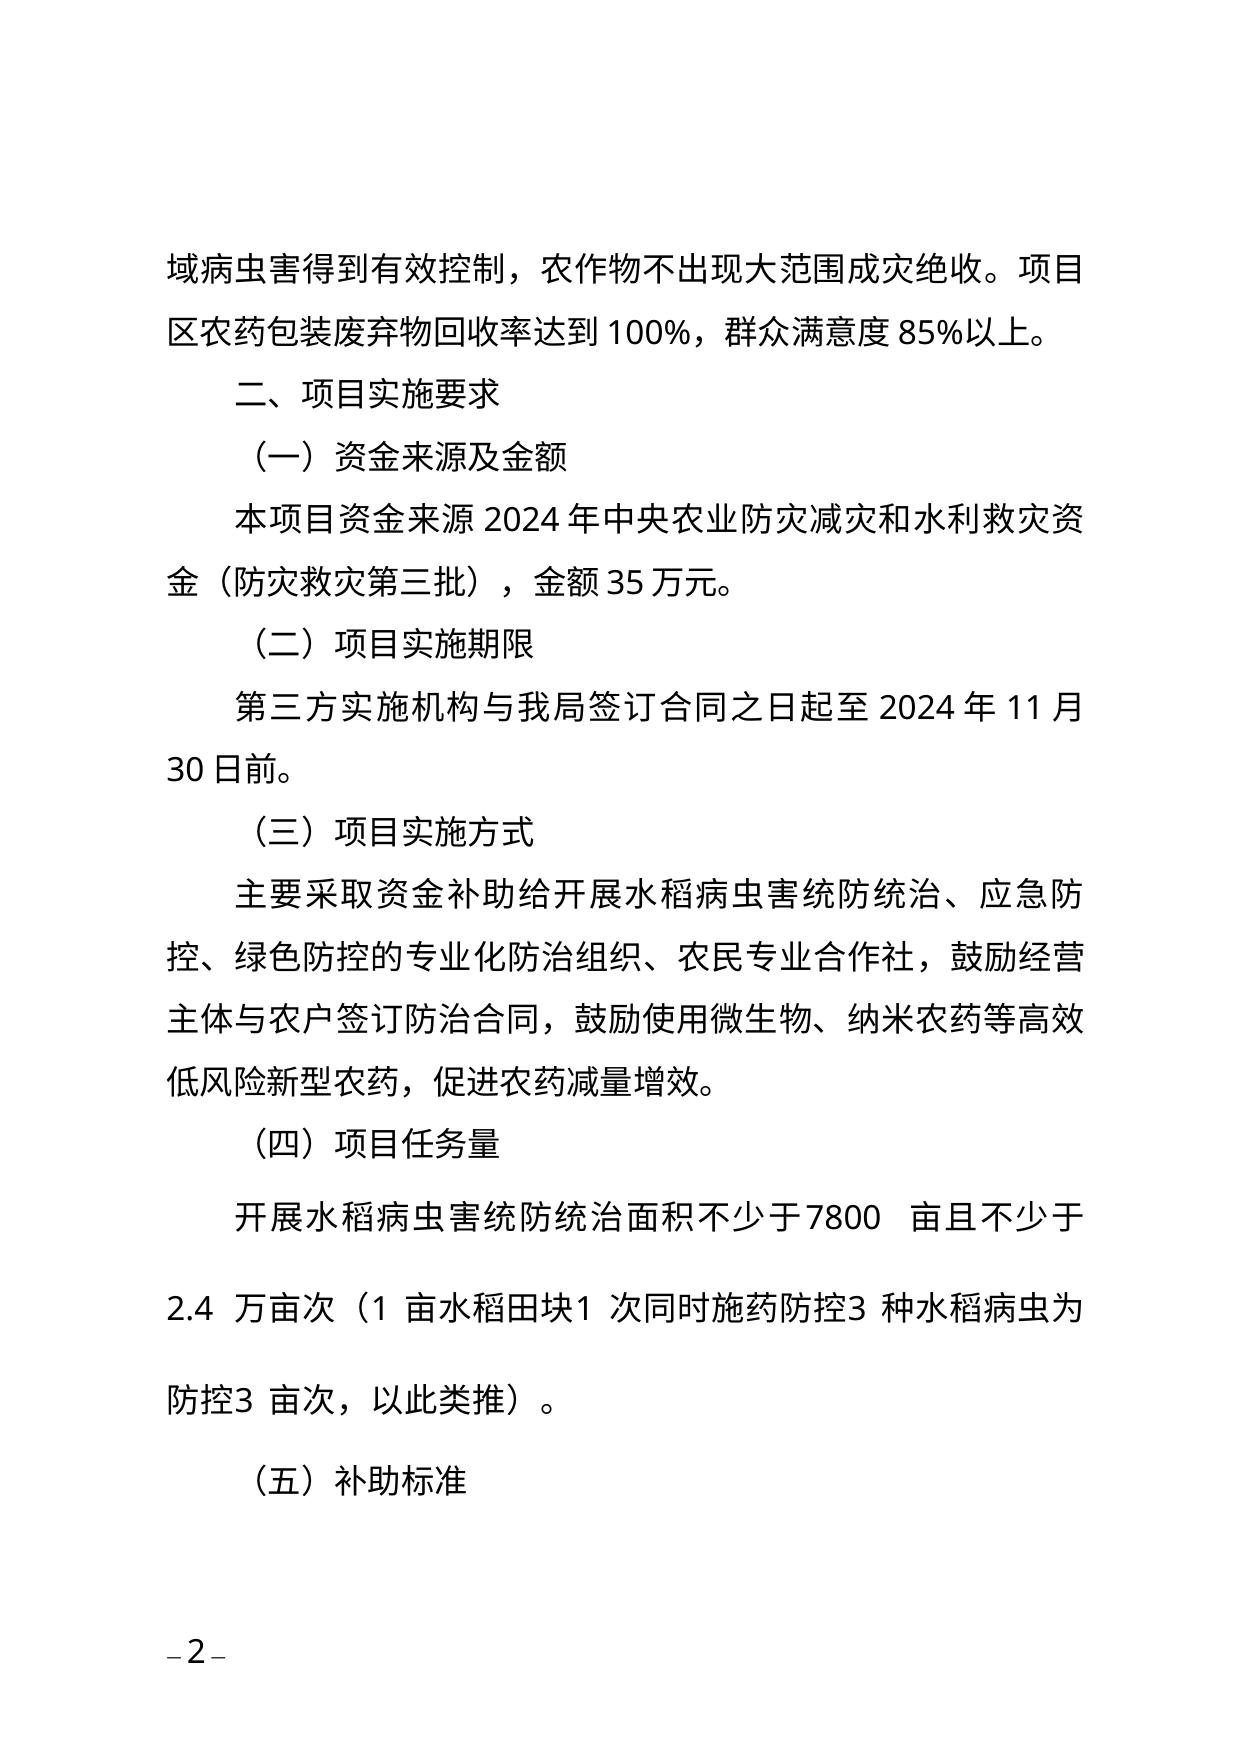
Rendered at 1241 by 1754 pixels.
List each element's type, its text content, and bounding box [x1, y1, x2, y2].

text （三）项目实施方式 [166, 794, 1086, 857]
text （四）项目任务量 [166, 1107, 1086, 1169]
text 二、项目实施要求 [166, 357, 1086, 419]
text （五）补助标准 [166, 1443, 1086, 1506]
text （一）资金来源及金额 [166, 419, 1086, 482]
list 第三方实施机构与我局签订合同之日起至2024年11月30日前。 [166, 669, 1086, 794]
text 主要采取资金补助给开展水稻病虫害统防统治、应急防控、绿色防控的专业化防治组织、农民专业合作社，鼓励经营主体与农户签订防治合同，鼓励使用微生物、纳米农药等高效低风险新型农药，促进农药减量增效。 [166, 857, 1086, 1107]
list 本项目资金来源2024年中央农业防灾减灾和水利救灾资金（防灾救灾第三批），金额35万元。 [166, 482, 1086, 607]
list 开展水稻病虫害统防统治面积不少于7800亩且不少于2.4万亩次（1亩水稻田块1次同时施药防控3种水稻病虫为防控3亩次，以此类推）。 [166, 1169, 1086, 1443]
text （二）项目实施期限 [166, 607, 1086, 669]
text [166, 232, 1086, 357]
